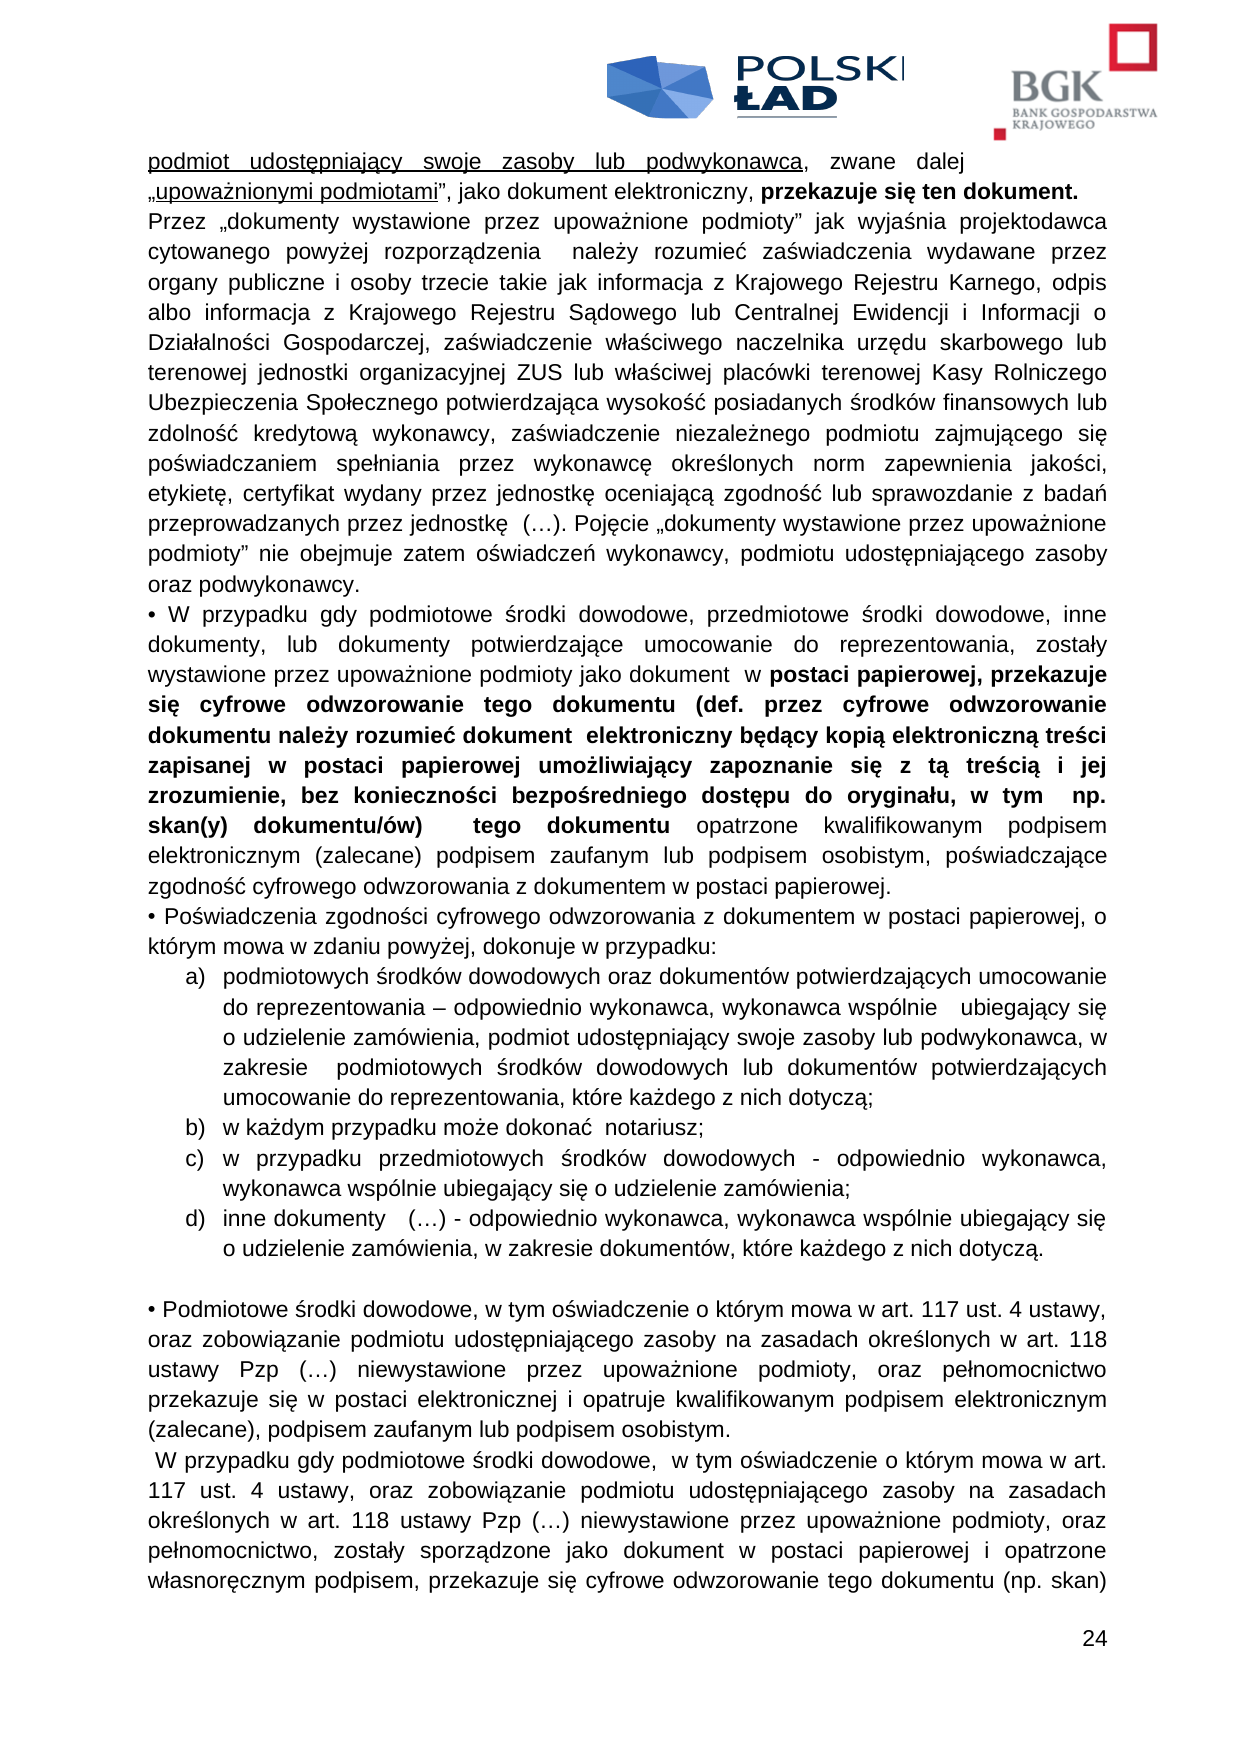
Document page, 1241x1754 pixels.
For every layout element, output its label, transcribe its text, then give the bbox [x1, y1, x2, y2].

list podmiotowych środków dowodowych oraz dokumentów potwierdzających umocowanie do reprezentowania – odpowiednio wykonawca, wykonawca wspólnie ubiegający się o udzielenie zamówienia, podmiot udostępniający swoje zasoby lub podwykonawca, w zakresie podmiotowych środków dowodowych lub dokumentów potwierdzających umocowanie do reprezentowania, które każdego z nich dotyczą; [185, 963, 1107, 1111]
text Podmiotowe środki dowodowe, w tym oświadczenie o którym mowa w art. 117 ust. 4 ustawy, oraz zobowiązanie podmiotu udostępniającego zasoby na zasadach określonych w art. 118 ustawy Pzp (…) niewystawione przez upoważnione podmioty, oraz pełnomocnictwo przekazuje się w postaci elektronicznej i opatruje kwalifikowanym podpisem elektronicznym (zalecane), podpisem zaufanym lub podpisem osobistym. [148, 1296, 1107, 1443]
list w każdym przypadku może dokonać notariusz; [185, 1114, 1107, 1141]
text Przez „dokumenty wystawione przez upoważnione podmioty” jak wyjaśnia projektodawca cytowanego powyżej rozporządzenia należy rozumieć zaświadczenia wydawane przez organy publiczne i osoby trzecie takie jak informacja z Krajowego Rejestru Karnego, odpis albo informacja z Krajowego Rejestru Sądowego lub Centralnej Ewidencji i Informacji o Działalności Gospodarczej, zaświadczenie właściwego naczelnika urzędu skarbowego lub terenowej jednostki organizacyjnej ZUS lub właściwej placówki terenowej Kasy Rolniczego Ubezpieczenia Społecznego potwierdzająca wysokość posiadanych środków finansowych lub zdolność kredytową wykonawcy, zaświadczenie niezależnego podmiotu zajmującego się poświadczaniem spełniania przez wykonawcę określonych norm zapewnienia jakości, etykietę, certyfikat wydany przez jednostkę oceniającą zgodność lub sprawozdanie z badań przeprowadzanych przez jednostkę (…). Pojęcie „dokumenty wystawione przez upoważnione podmioty” nie obejmuje zatem oświadczeń wykonawcy, podmiotu udostępniającego zasoby oraz podwykonawcy. [148, 208, 1107, 597]
text • W przypadku gdy podmiotowe środki dowodowe, przedmiotowe środki dowodowe, inne dokumenty, lub dokumenty potwierdzające umocowanie do reprezentowania, zostały wystawione przez upoważnione podmioty jako dokument w postaci papierowej, przekazuje się cyfrowe odwzorowanie tego dokumentu (def. przez cyfrowe odwzorowanie dokumentu należy rozumieć dokument elektroniczny będący kopią elektroniczną treści zapisanej w postaci papierowej umożliwiający zapoznanie się z tą treścią i jej zrozumienie, bez konieczności bezpośredniego dostępu do oryginału, w tym np. skan(y) dokumentu/ów) tego dokumentu opatrzone kwalifikowanym podpisem elektronicznym (zalecane) podpisem zaufanym lub podpisem osobistym, poświadczające zgodność cyfrowego odwzorowania z dokumentem w postaci papierowej. [148, 601, 1107, 899]
list inne dokumenty (…) - odpowiednio wykonawca, wykonawca wspólnie ubiegający się o udzielenie zamówienia, w zakresie dokumentów, które każdego z nich dotyczą. [185, 1205, 1107, 1262]
picture [982, 12, 1167, 150]
text Poświadczenia zgodności cyfrowego odwzorowania z dokumentem w postaci papierowej, o którym mowa w zdaniu powyżej, dokonuje w przypadku: [148, 903, 1107, 959]
list w przypadku przedmiotowych środków dowodowych - odpowiednio wykonawca, wykonawca wspólnie ubiegający się o udzielenie zamówienia; [185, 1144, 1107, 1201]
picture [607, 56, 904, 119]
